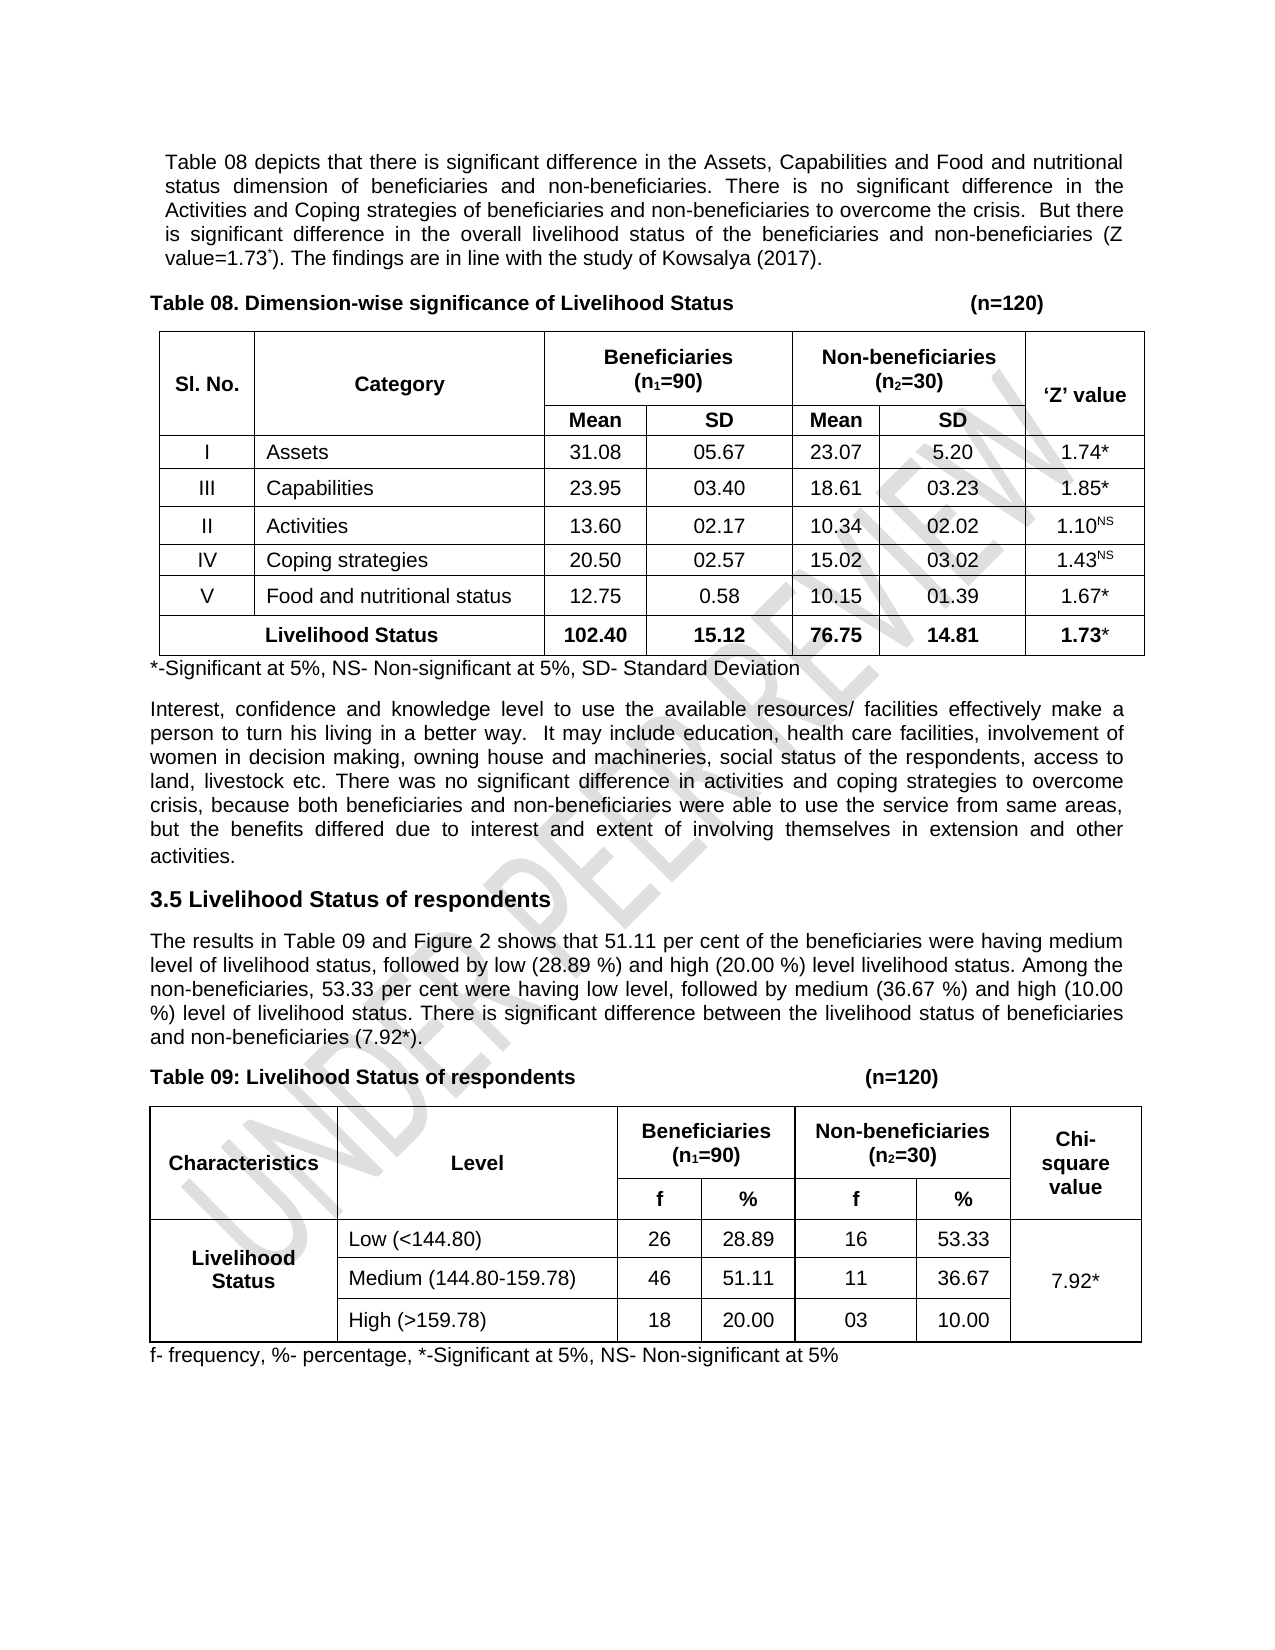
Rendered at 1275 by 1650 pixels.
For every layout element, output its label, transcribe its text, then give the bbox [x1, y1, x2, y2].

table_cell 02.57 [647, 545, 792, 575]
table_cell 26 [618, 1220, 701, 1257]
table_cell 18.61 [793, 469, 879, 506]
table_cell 7.92* [1011, 1220, 1141, 1341]
table_cell Livelihood Status [160, 616, 544, 655]
table_cell 15.12 [647, 616, 792, 655]
list Table 08 depicts that there is significant difference in the Assets, Capabilities and Food and nutritional status dimension of beneficiaries and non-beneficiaries. There is no significant difference in the Activities and Coping strategies of beneficiaries and non-beneficiaries to overcome the crisis. But there is significant difference in the overall livelihood status of the beneficiaries and non-beneficiaries (Z value=1.73*). The findings are in line with the study of Kowsalya (2017). [165, 150, 1125, 270]
table_cell SD [880, 406, 1025, 434]
table_cell 15.02 [793, 545, 879, 575]
table_cell 10.15 [793, 576, 879, 614]
table_cell 31.08 [545, 436, 646, 468]
table_cell 03.02 [880, 545, 1025, 575]
table_cell 0.58 [647, 576, 792, 614]
text f- frequency, %- percentage, *-Significant at 5%, NS- Non-significant at 5% [150, 1343, 1125, 1366]
table_header Category [255, 332, 544, 434]
table_cell 1.10NS [1026, 507, 1144, 544]
table_cell 23.07 [793, 436, 879, 468]
table_cell 03 [796, 1299, 916, 1341]
table_cell IV [160, 545, 254, 575]
text Interest, confidence and knowledge level to use the available resources/ facilities effectively make a person to turn his living in a better way. It may include education, health care facilities, involvement of women in decision making, owning house and machineries, social status of the respondents, access to land, livestock etc. There was no significant difference in activities and coping strategies to overcome crisis, because both beneficiaries and non-beneficiaries were able to use the service from same areas, but the benefits differed due to interest and extent of involving themselves in extension and other activities. [150, 697, 1125, 869]
table_cell 1.85* [1026, 469, 1144, 506]
table_cell 20.50 [545, 545, 646, 575]
table_cell 1.74* [1026, 436, 1144, 468]
table_header Non-beneficiaries (n2=30) [796, 1107, 1010, 1178]
table_cell 36.67 [917, 1258, 1010, 1298]
table_cell Activities [255, 507, 544, 544]
table_cell 14.81 [880, 616, 1025, 655]
table_cell f [618, 1179, 701, 1219]
table_header Beneficiaries (n1=90) [618, 1107, 794, 1178]
table_cell 28.89 [702, 1220, 794, 1257]
table_cell 16 [796, 1220, 916, 1257]
table_cell 05.67 [647, 436, 792, 468]
table_cell f [796, 1179, 916, 1219]
table_cell Mean [545, 406, 646, 434]
text Table 09: Livelihood Status of respondents (n=120) [150, 1065, 1125, 1089]
table_header Non-beneficiaries (n2=30) [793, 332, 1025, 405]
text 3.5 Livelihood Status of respondents [150, 886, 1125, 912]
table_cell 51.11 [702, 1258, 794, 1298]
table_cell 1.67* [1026, 576, 1144, 614]
table_cell Medium (144.80-159.78) [338, 1258, 617, 1298]
table_cell III [160, 469, 254, 506]
table_header Level [338, 1107, 617, 1219]
table_header Chi-square value [1011, 1107, 1141, 1219]
table_cell Livelihood Status [151, 1220, 337, 1341]
table_header ‘Z’ value [1026, 332, 1144, 434]
table_cell 102.40 [545, 616, 646, 655]
table_cell 10.00 [917, 1299, 1010, 1341]
table_cell 01.39 [880, 576, 1025, 614]
table_cell Coping strategies [255, 545, 544, 575]
table_cell 11 [796, 1258, 916, 1298]
table_cell 02.02 [880, 507, 1025, 544]
table_cell 13.60 [545, 507, 646, 544]
table_cell 46 [618, 1258, 701, 1298]
table_cell 02.17 [647, 507, 792, 544]
table_cell SD [647, 406, 792, 434]
table_cell 1.43NS [1026, 545, 1144, 575]
table_header Characteristics [151, 1107, 337, 1219]
table_cell Low (<144.80) [338, 1220, 617, 1257]
text The results in Table 09 and Figure 2 shows that 51.11 per cent of the beneficiaries were having medium level of livelihood status, followed by low (28.89 %) and high (20.00 %) level livelihood status. Among the non-beneficiaries, 53.33 per cent were having low level, followed by medium (36.67 %) and high (10.00 %) level of livelihood status. There is significant difference between the livelihood status of beneficiaries and non-beneficiaries (7.92*). [150, 929, 1125, 1048]
text Table 08. Dimension-wise significance of Livelihood Status (n=120) [150, 291, 1125, 314]
table_cell % [917, 1179, 1010, 1219]
table_cell 03.40 [647, 469, 792, 506]
table_cell V [160, 576, 254, 614]
table_cell 23.95 [545, 469, 646, 506]
table_cell Food and nutritional status [255, 576, 544, 614]
table_cell I [160, 436, 254, 468]
table_cell II [160, 507, 254, 544]
table_cell 1.73* [1026, 616, 1144, 655]
table_cell 03.23 [880, 469, 1025, 506]
table_cell 20.00 [702, 1299, 794, 1341]
table_cell 5.20 [880, 436, 1025, 468]
table_cell High (>159.78) [338, 1299, 617, 1341]
table_cell 12.75 [545, 576, 646, 614]
table_cell Mean [793, 406, 879, 434]
table_cell 18 [618, 1299, 701, 1341]
table_cell 10.34 [793, 507, 879, 544]
table_cell 53.33 [917, 1220, 1010, 1257]
table_cell Capabilities [255, 469, 544, 506]
table_cell Assets [255, 436, 544, 468]
table_cell % [702, 1179, 794, 1219]
table_cell 76.75 [793, 616, 879, 655]
table_header Beneficiaries (n1=90) [545, 332, 792, 405]
table_header Sl. No. [160, 332, 254, 434]
text *-Significant at 5%, NS- Non-significant at 5%, SD- Standard Deviation [150, 656, 1125, 680]
